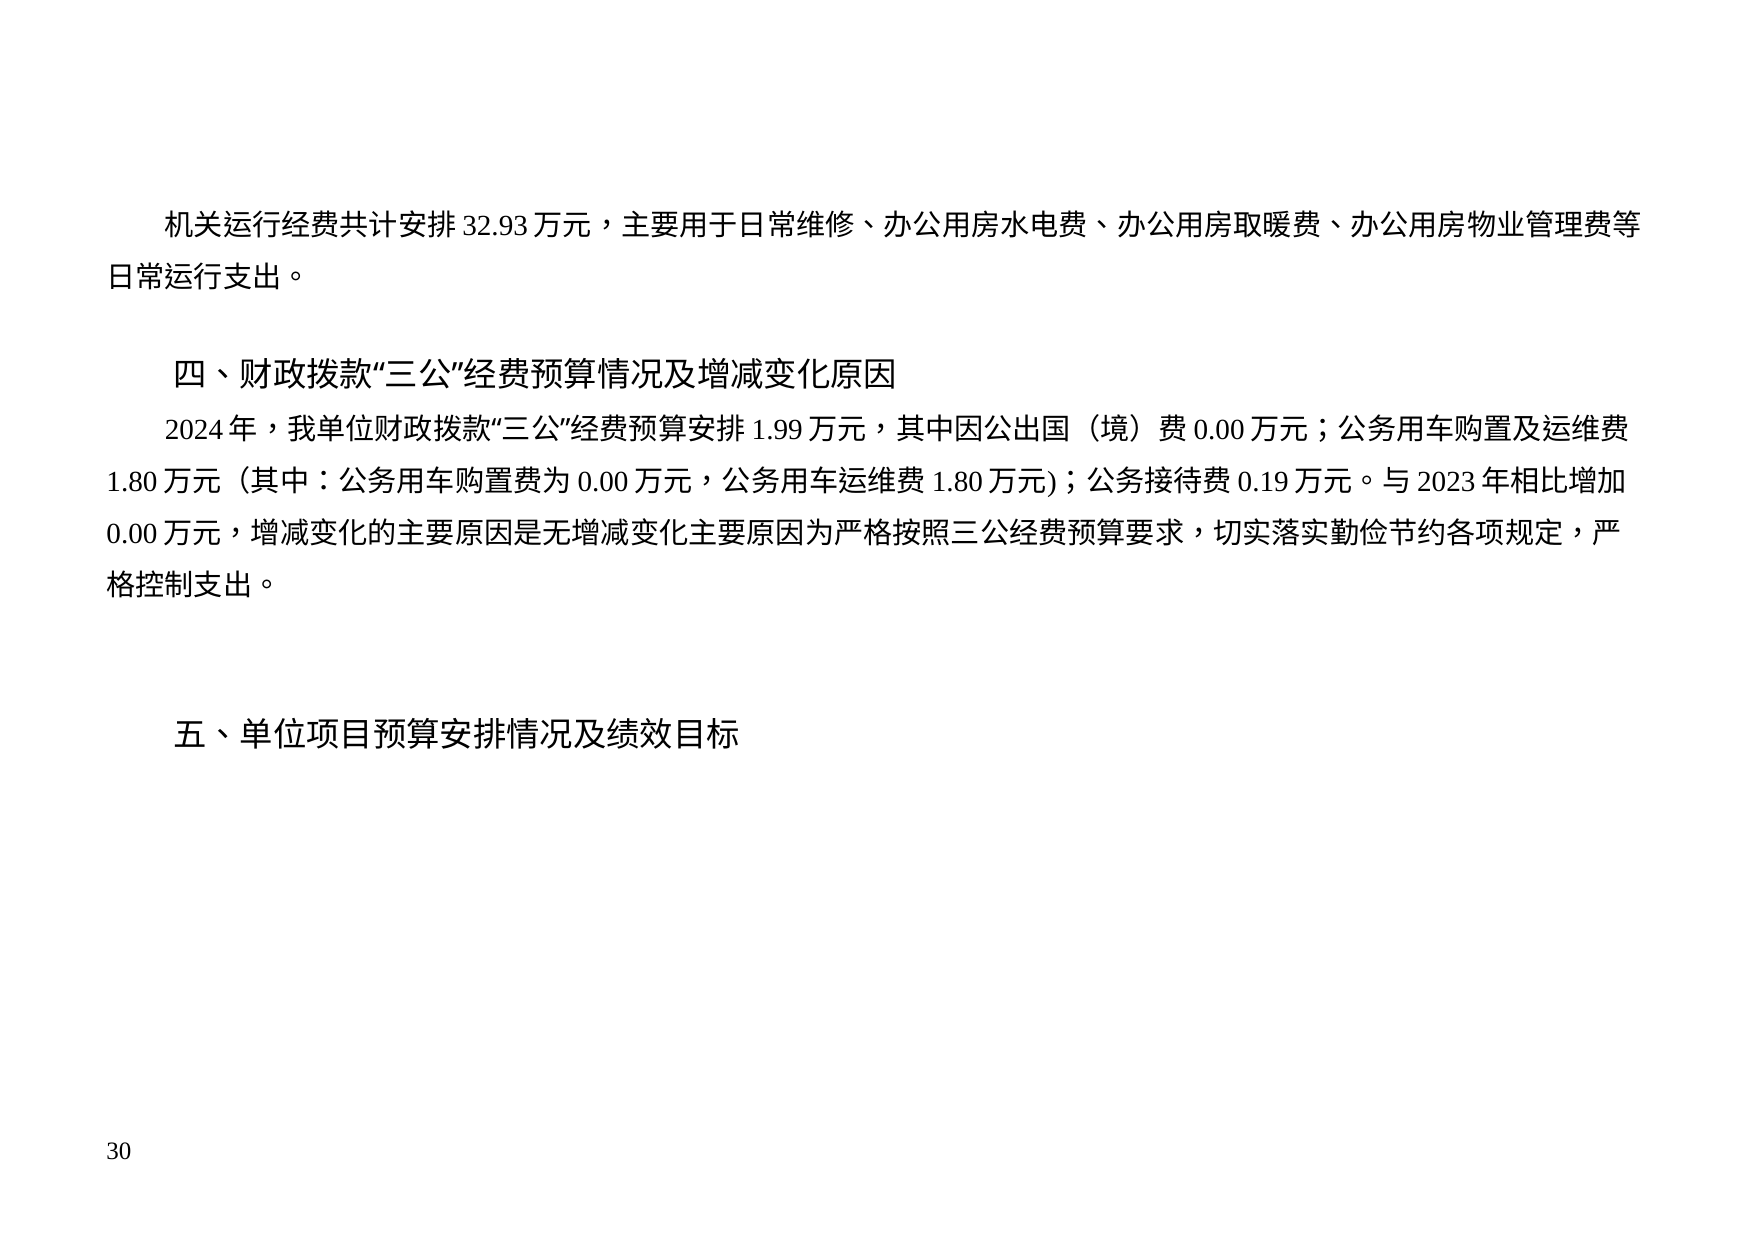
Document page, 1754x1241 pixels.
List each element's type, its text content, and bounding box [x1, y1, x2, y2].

text 机关运行经费共计安排32.93万元，主要用于日常维修、办公用房水电费、办公用房取暖费、办公用房物业管理费等日常运行支出。 [106, 194, 1648, 298]
text 四、财政拨款“三公”经费预算情况及增减变化原因 [106, 351, 1648, 397]
text 五、单位项目预算安排情况及绩效目标 [106, 711, 1648, 757]
text 2024年，我单位财政拨款“三公”经费预算安排1.99万元，其中因公出国（境）费0.00万元；公务用车购置及运维费1.80万元（其中：公务用车购置费为0.00万元，公务用车运维费1.80万元)；公务接待费0.19万元。与2023年相比增加0.00万元，增减变化的主要原因是无增减变化主要原因为严格按照三公经费预算要求，切实落实勤俭节约各项规定，严格控制支出。 [106, 398, 1648, 606]
